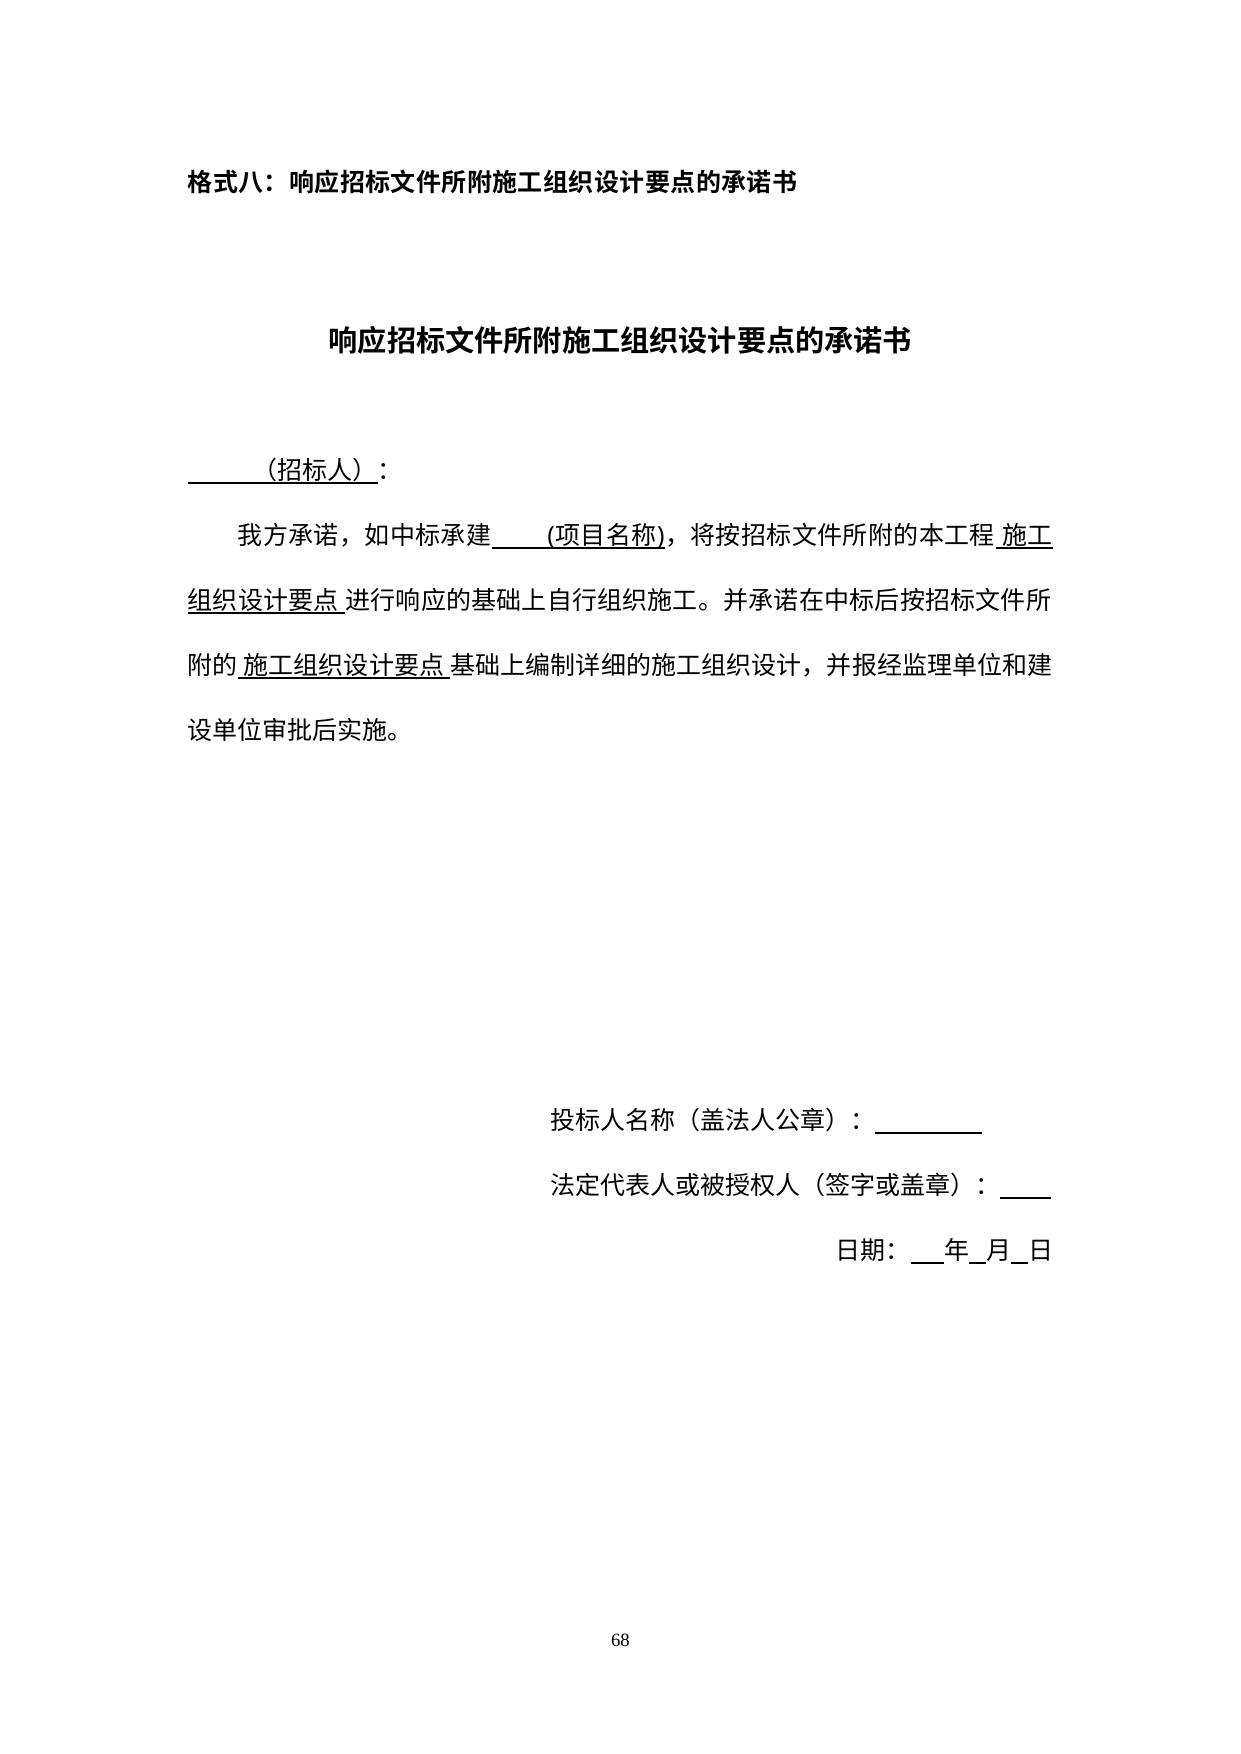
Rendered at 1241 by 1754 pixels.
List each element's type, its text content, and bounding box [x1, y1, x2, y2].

text 日期： 年 月 日 [187, 1216, 1053, 1281]
text 响应招标文件所附施工组织设计要点的承诺书 [187, 306, 1053, 371]
text 投标人名称（盖法人公章）： [187, 1086, 1053, 1151]
text 格式八：响应招标文件所附施工组织设计要点的承诺书 [187, 162, 1053, 198]
text （招标人）： [187, 436, 1053, 501]
text 我方承诺，如中标承建 (项目名称)，将按招标文件所附的本工程 施工组织设计要点 进行响应的基础上自行组织施工。并承诺在中标后按招标文件所附的 施工组织设计要点 基础上编制详细的施工组织设计，并报经监理单位和建设单位审批后实施。 [187, 501, 1053, 761]
text 法定代表人或被授权人（签字或盖章）： [187, 1151, 1053, 1216]
